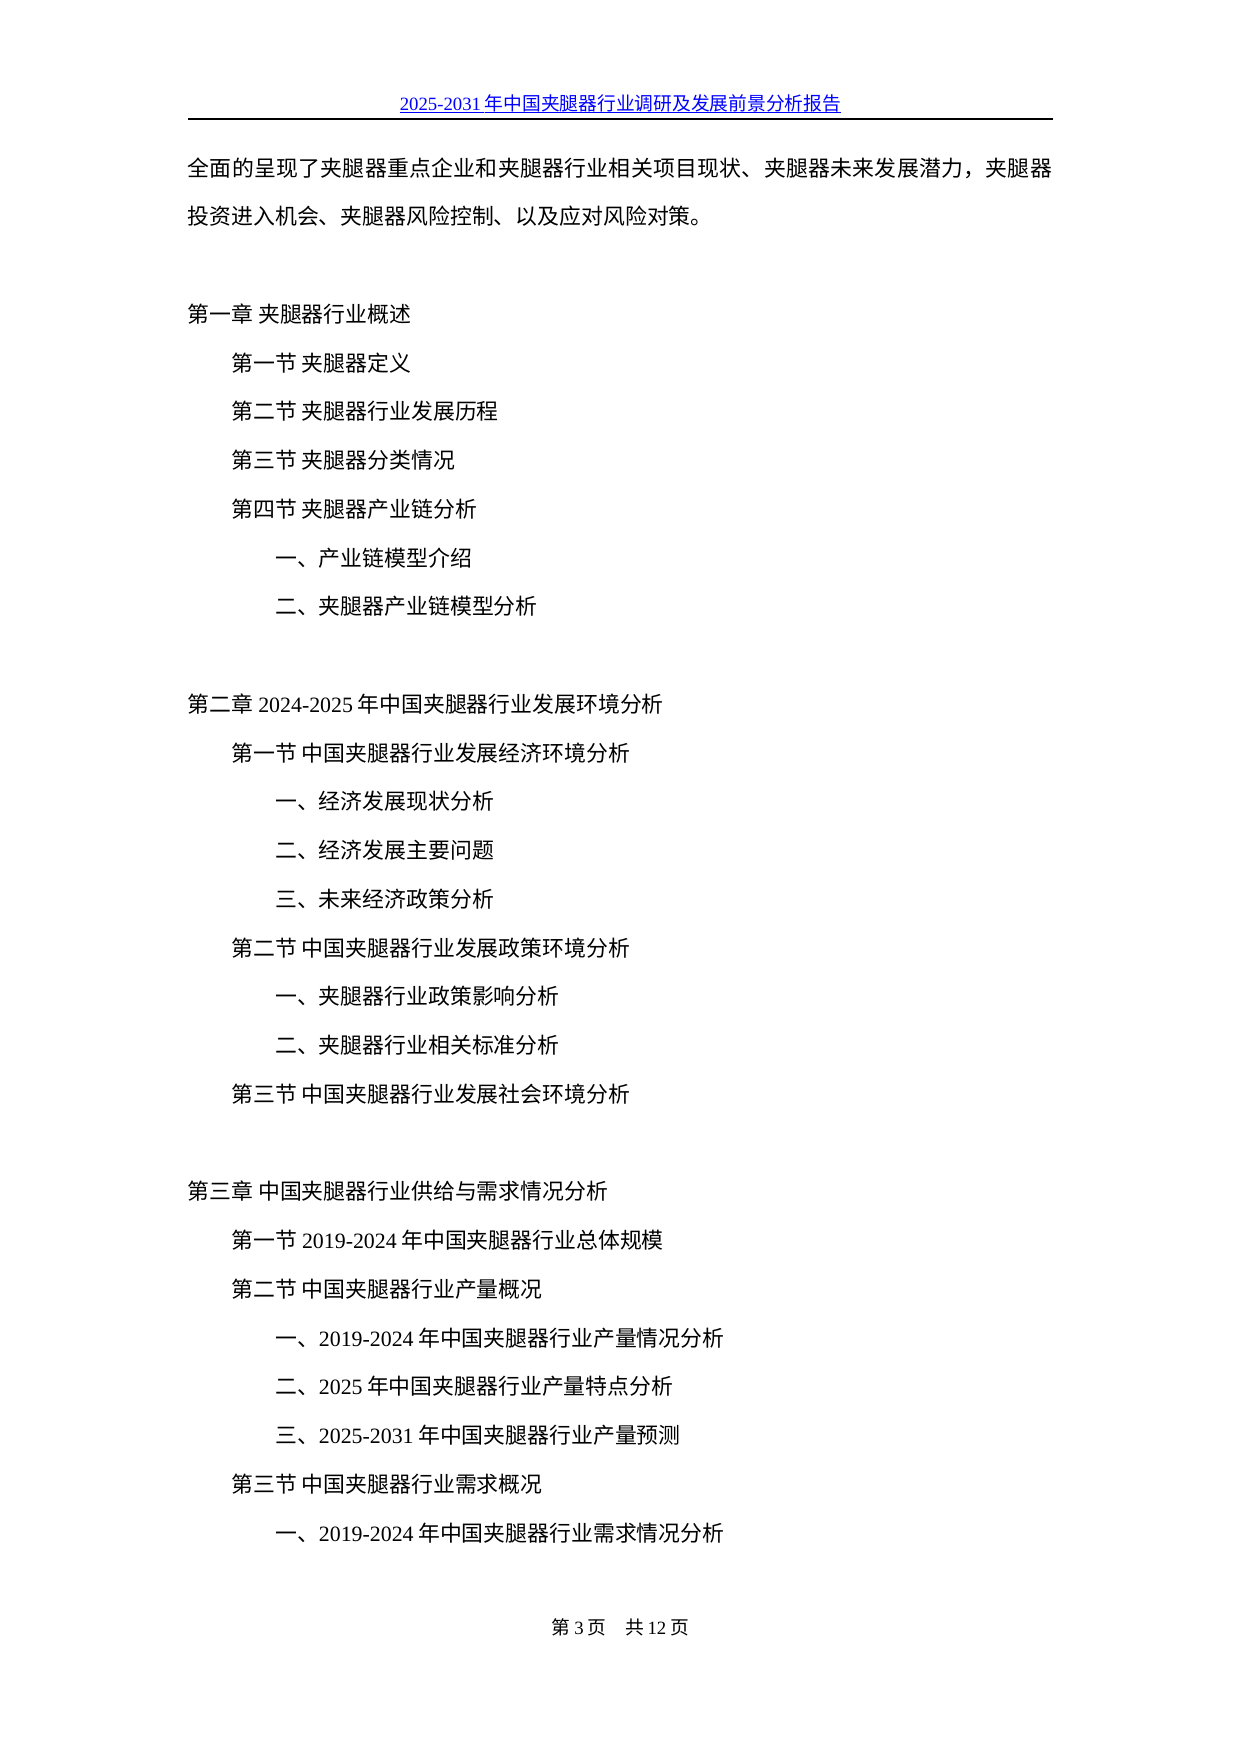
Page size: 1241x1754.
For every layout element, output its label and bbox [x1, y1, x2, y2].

text [187, 150, 1053, 1548]
